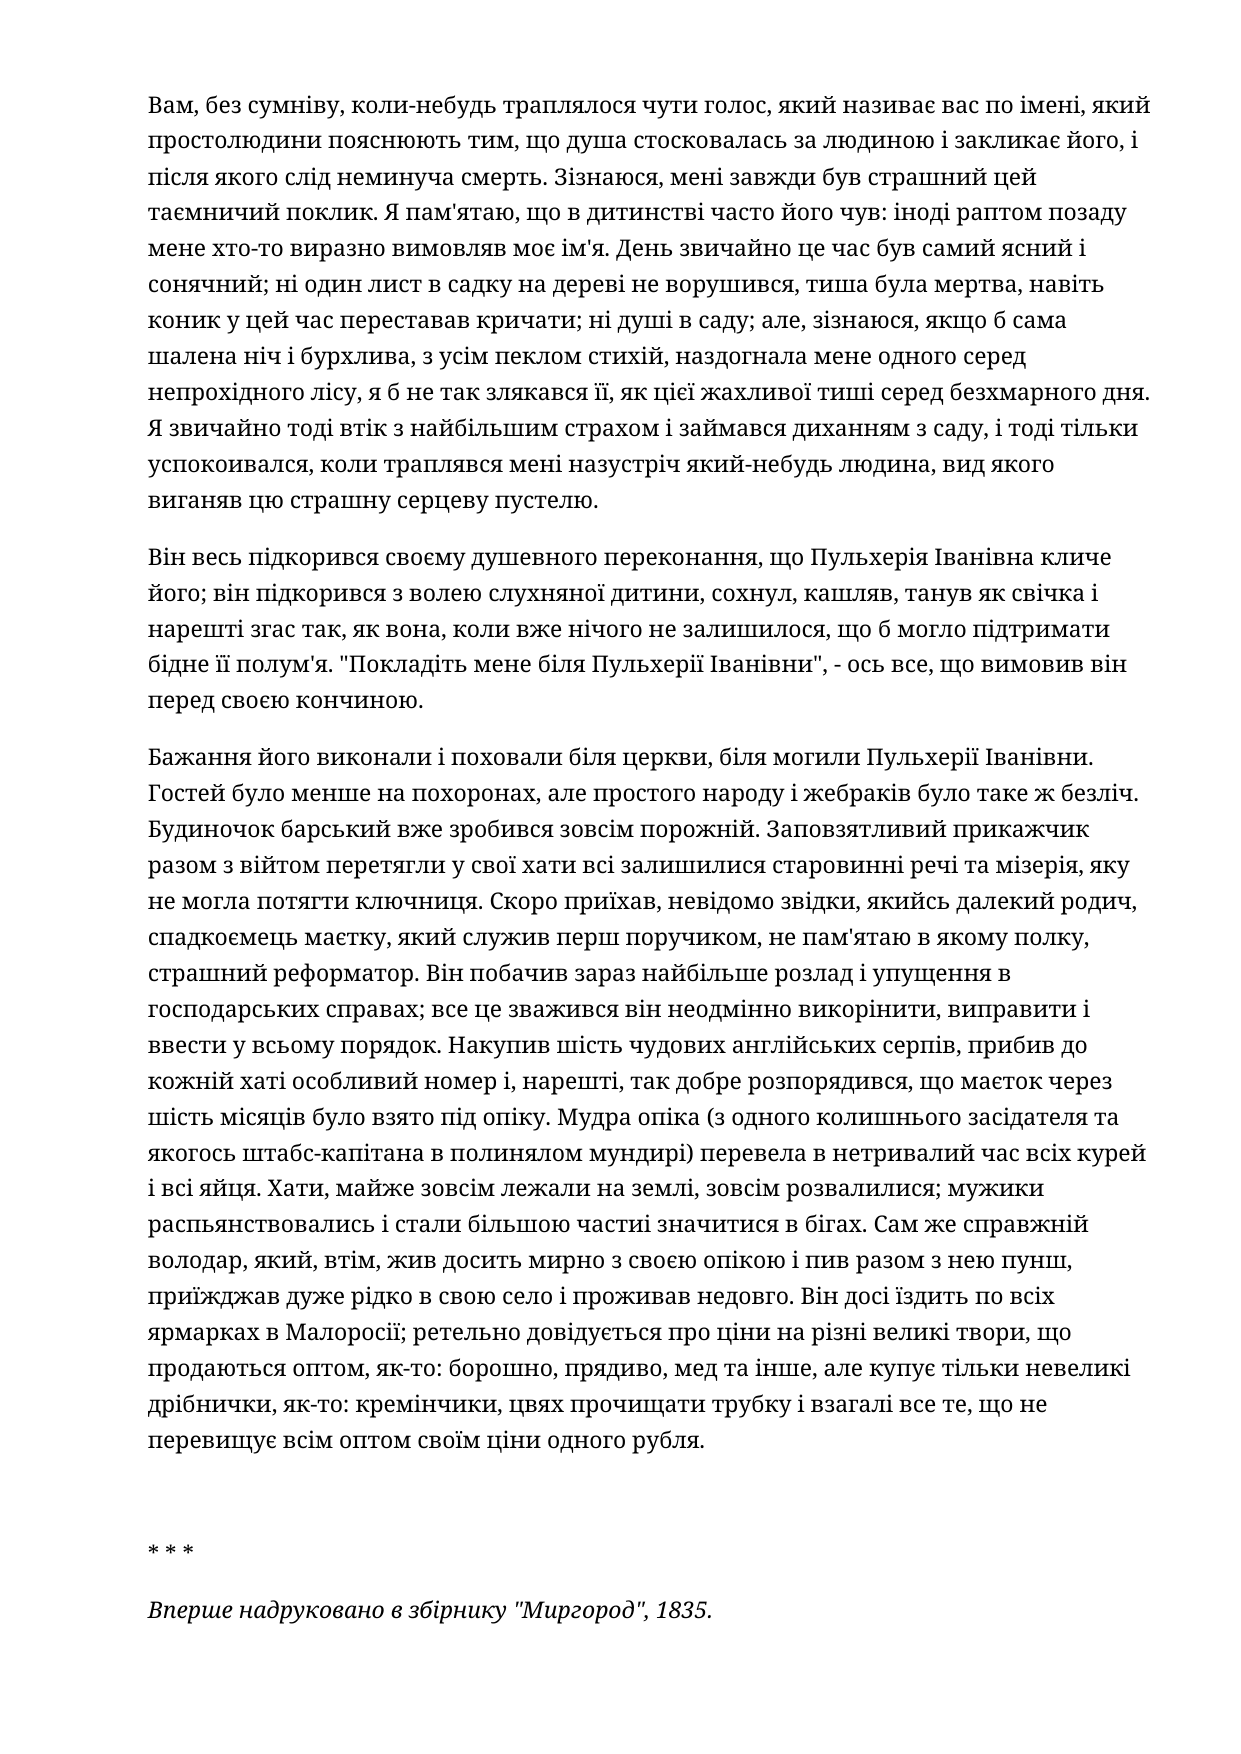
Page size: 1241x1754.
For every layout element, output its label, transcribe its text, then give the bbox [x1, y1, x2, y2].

text Вперше надруковано в збірнику "Миргород", 1835. [148, 1594, 1152, 1626]
text * * * [148, 1537, 1152, 1569]
text Вам, без сумніву, коли-небудь траплялося чути голос, який називає вас по імені, який простолюдини пояснюють тим, що душа стосковалась за людиною і закликає його, і після якого слід неминуча смерть. Зізнаюся, мені завжди був страшний цей таємничий поклик. Я пам'ятаю, що в дитинстві часто його чув: іноді раптом позаду мене хто-то виразно вимовляв моє ім'я. День звичайно це час був самий ясний і сонячний; ні один лист в садку на дереві не ворушився, тиша була мертва, навіть коник у цей час переставав кричати; ні душі в саду; але, зізнаюся, якщо б сама шалена ніч і бурхлива, з усім пеклом стихій, наздогнала мене одного серед непрохідного лісу, я б не так злякався її, як цієї жахливої тиші серед безхмарного дня. Я звичайно тоді втік з найбільшим страхом і займався диханням з саду, і тоді тільки успокоивался, коли траплявся мені назустріч який-небудь людина, вид якого виганяв цю страшну серцеву пустелю. [148, 88, 1152, 515]
text Бажання його виконали і поховали біля церкви, біля могили Пульхерії Іванівни. Гостей було менше на похоронах, але простого народу і жебраків було таке ж безліч. Будиночок барський вже зробився зовсім порожній. Заповзятливий прикажчик разом з війтом перетягли у свої хати всі залишилися старовинні речі та мізерія, яку не могла потягти ключниця. Скоро приїхав, невідомо звідки, якийсь далекий родич, спадкоємець маєтку, який служив перш поручиком, не пам'ятаю в якому полку, страшний реформатор. Він побачив зараз найбільше розлад і упущення в господарських справах; все це зважився він неодмінно викорінити, виправити і ввести у всьому порядок. Накупив шість чудових англійських серпів, прибив до кожній хаті особливий номер і, нарешті, так добре розпорядився, що маєток через шість місяців було взято під опіку. Мудра опіка (з одного колишнього засідателя та якогось штабс-капітана в полинялом мундирі) перевела в нетривалий час всіх курей і всі яйця. Хати, майже зовсім лежали на землі, зовсім розвалилися; мужики распьянствовались і стали більшою частиі значитися в бігах. Сам же справжній володар, який, втім, жив досить мирно з своєю опікою і пив разом з нею пунш, приїжджав дуже рідко в свою село і проживав недовго. Він досі їздить по всіх ярмарках в Малоросії; ретельно довідується про ціни на різні великі твори, що продаються оптом, як-то: борошно, прядиво, мед та інше, але купує тільки невеликі дрібнички, як-то: кремінчики, цвях прочищати трубку і взагалі все те, що не перевищує всім оптом своїм ціни одного рубля. [148, 741, 1152, 1455]
text Він весь підкорився своєму душевного переконання, що Пульхерія Іванівна кличе його; він підкорився з волею слухняної дитини, сохнул, кашляв, танув як свічка і нарешті згас так, як вона, коли вже нічого не залишилося, що б могло підтримати бідне її полум'я. "Покладіть мене біля Пульхерії Іванівни", - ось все, що вимовив він перед своєю кончиною. [148, 541, 1152, 716]
